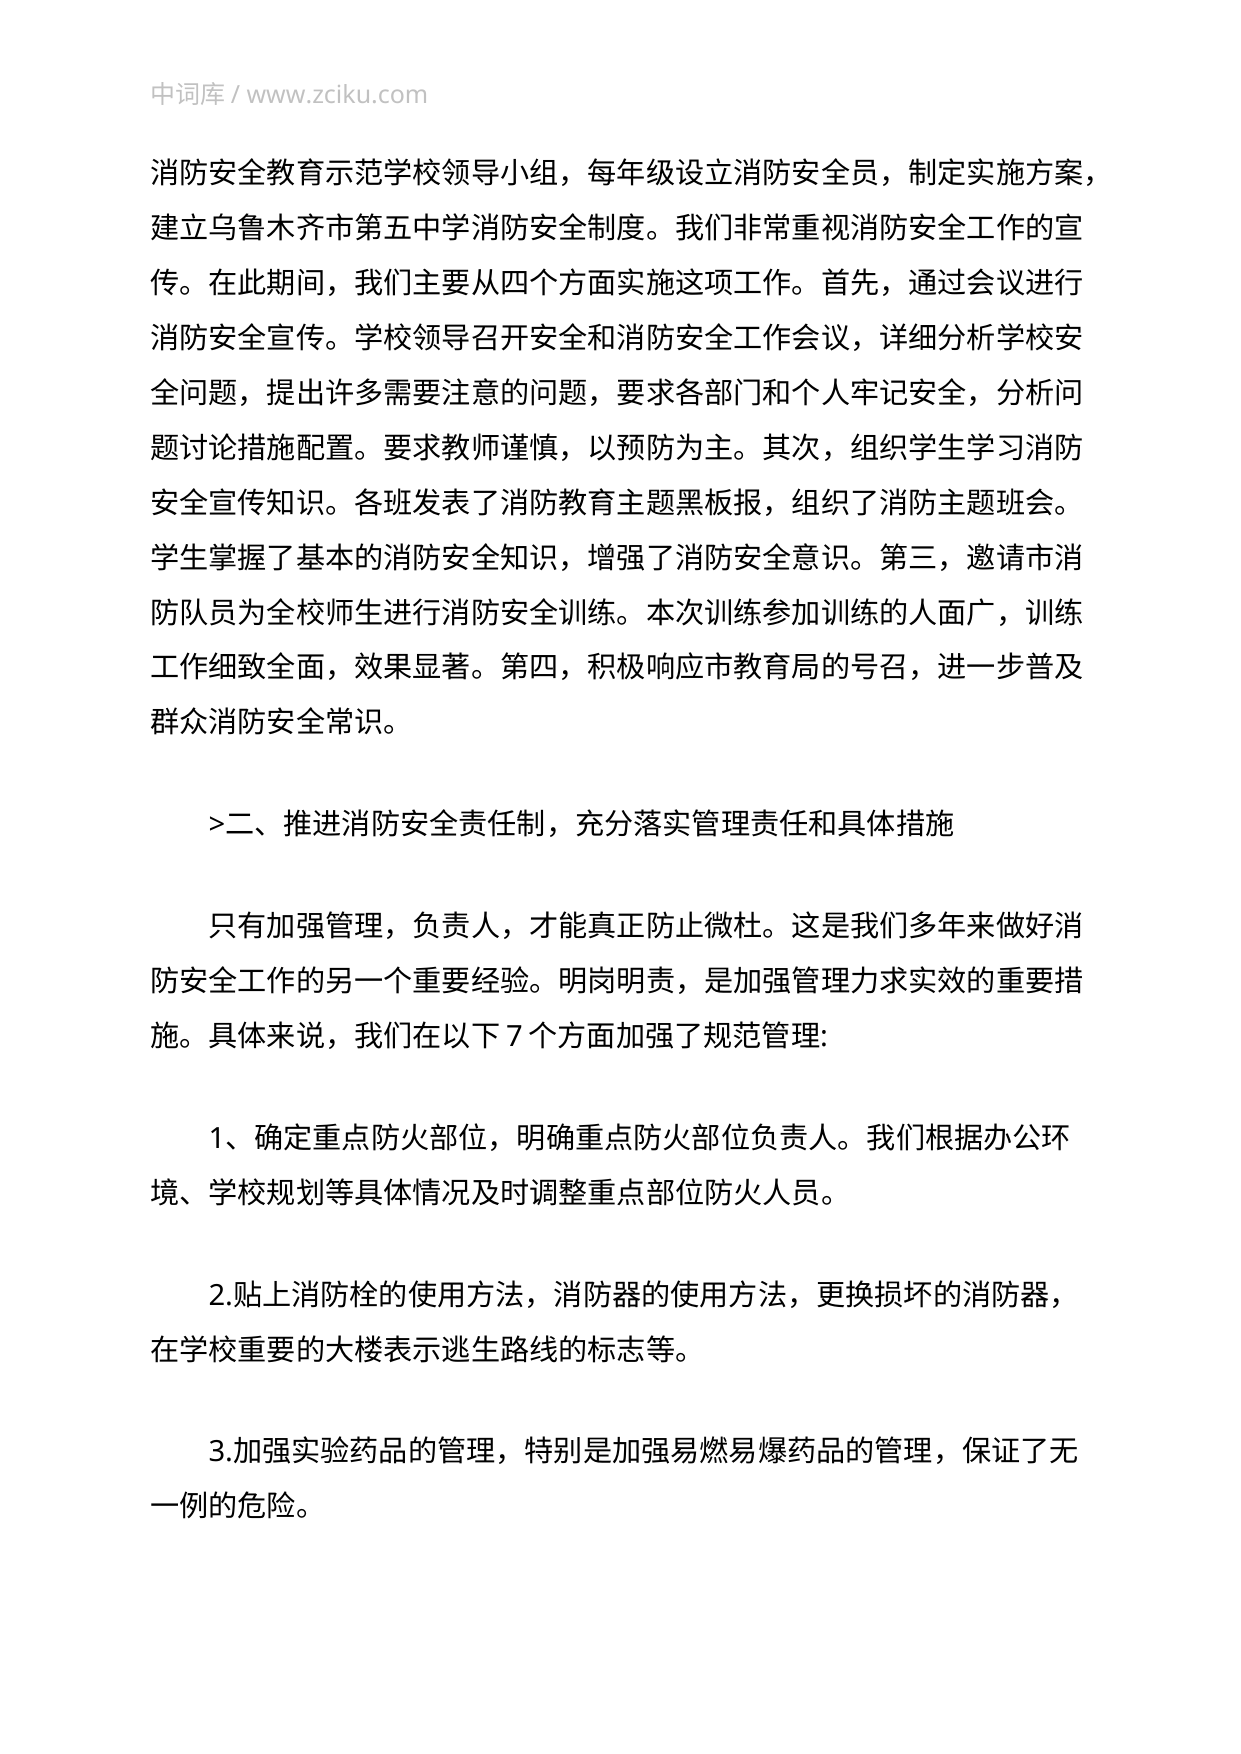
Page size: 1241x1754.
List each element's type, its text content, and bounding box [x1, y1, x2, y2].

text 只有加强管理，负责人，才能真正防止微杜。这是我们多年来做好消防安全工作的另一个重要经验。明岗明责，是加强管理力求实效的重要措施。具体来说，我们在以下7个方面加强了规范管理: [150, 903, 1090, 1055]
text 3.加强实验药品的管理，特别是加强易燃易爆药品的管理，保证了无一例的危险。 [150, 1428, 1090, 1525]
text 2.贴上消防栓的使用方法，消防器的使用方法，更换损坏的消防器，在学校重要的大楼表示逃生路线的标志等。 [150, 1271, 1090, 1368]
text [150, 150, 1090, 741]
text 1、确定重点防火部位，明确重点防火部位负责人。我们根据办公环境、学校规划等具体情况及时调整重点部位防火人员。 [150, 1114, 1090, 1212]
text >二、推进消防安全责任制，充分落实管理责任和具体措施 [150, 801, 1090, 843]
